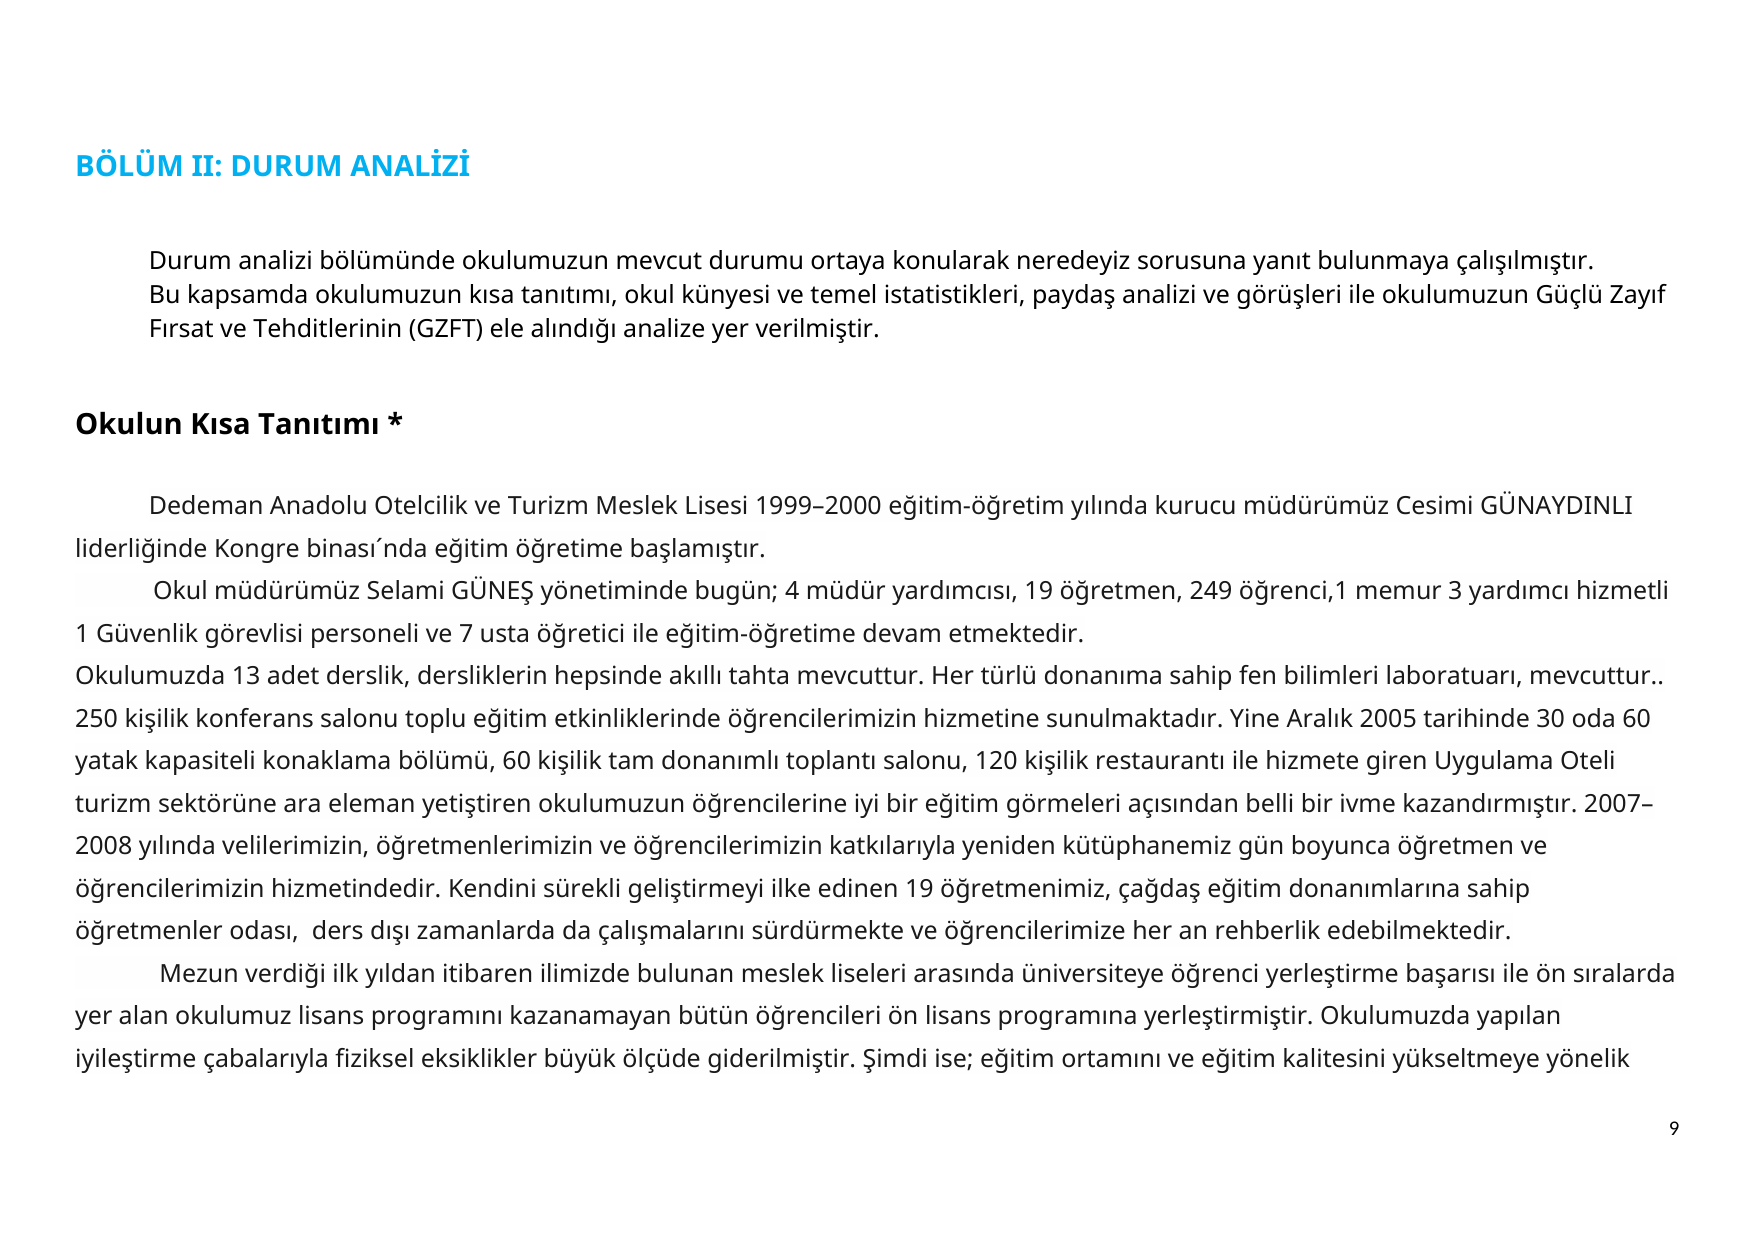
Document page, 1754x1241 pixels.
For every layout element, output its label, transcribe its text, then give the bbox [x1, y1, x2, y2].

text Bu kapsamda okulumuzun kısa tanıtımı, okul künyesi ve temel istatistikleri, paydaş analizi ve görüşleri ile okulumuzun Güçlü Zayıf Fırsat ve Tehditlerinin (GZFT) ele alındığı analize yer verilmiştir. [149, 276, 1679, 344]
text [75, 488, 1679, 1074]
subtitle Okulun Kısa Tanıtımı * [75, 403, 1679, 443]
subtitle BÖLÜM II: DURUM ANALİZİ [75, 145, 1679, 185]
text Durum analizi bölümünde okulumuzun mevcut durumu ortaya konularak neredeyiz sorusuna yanıt bulunmaya çalışılmıştır. [75, 242, 1679, 276]
